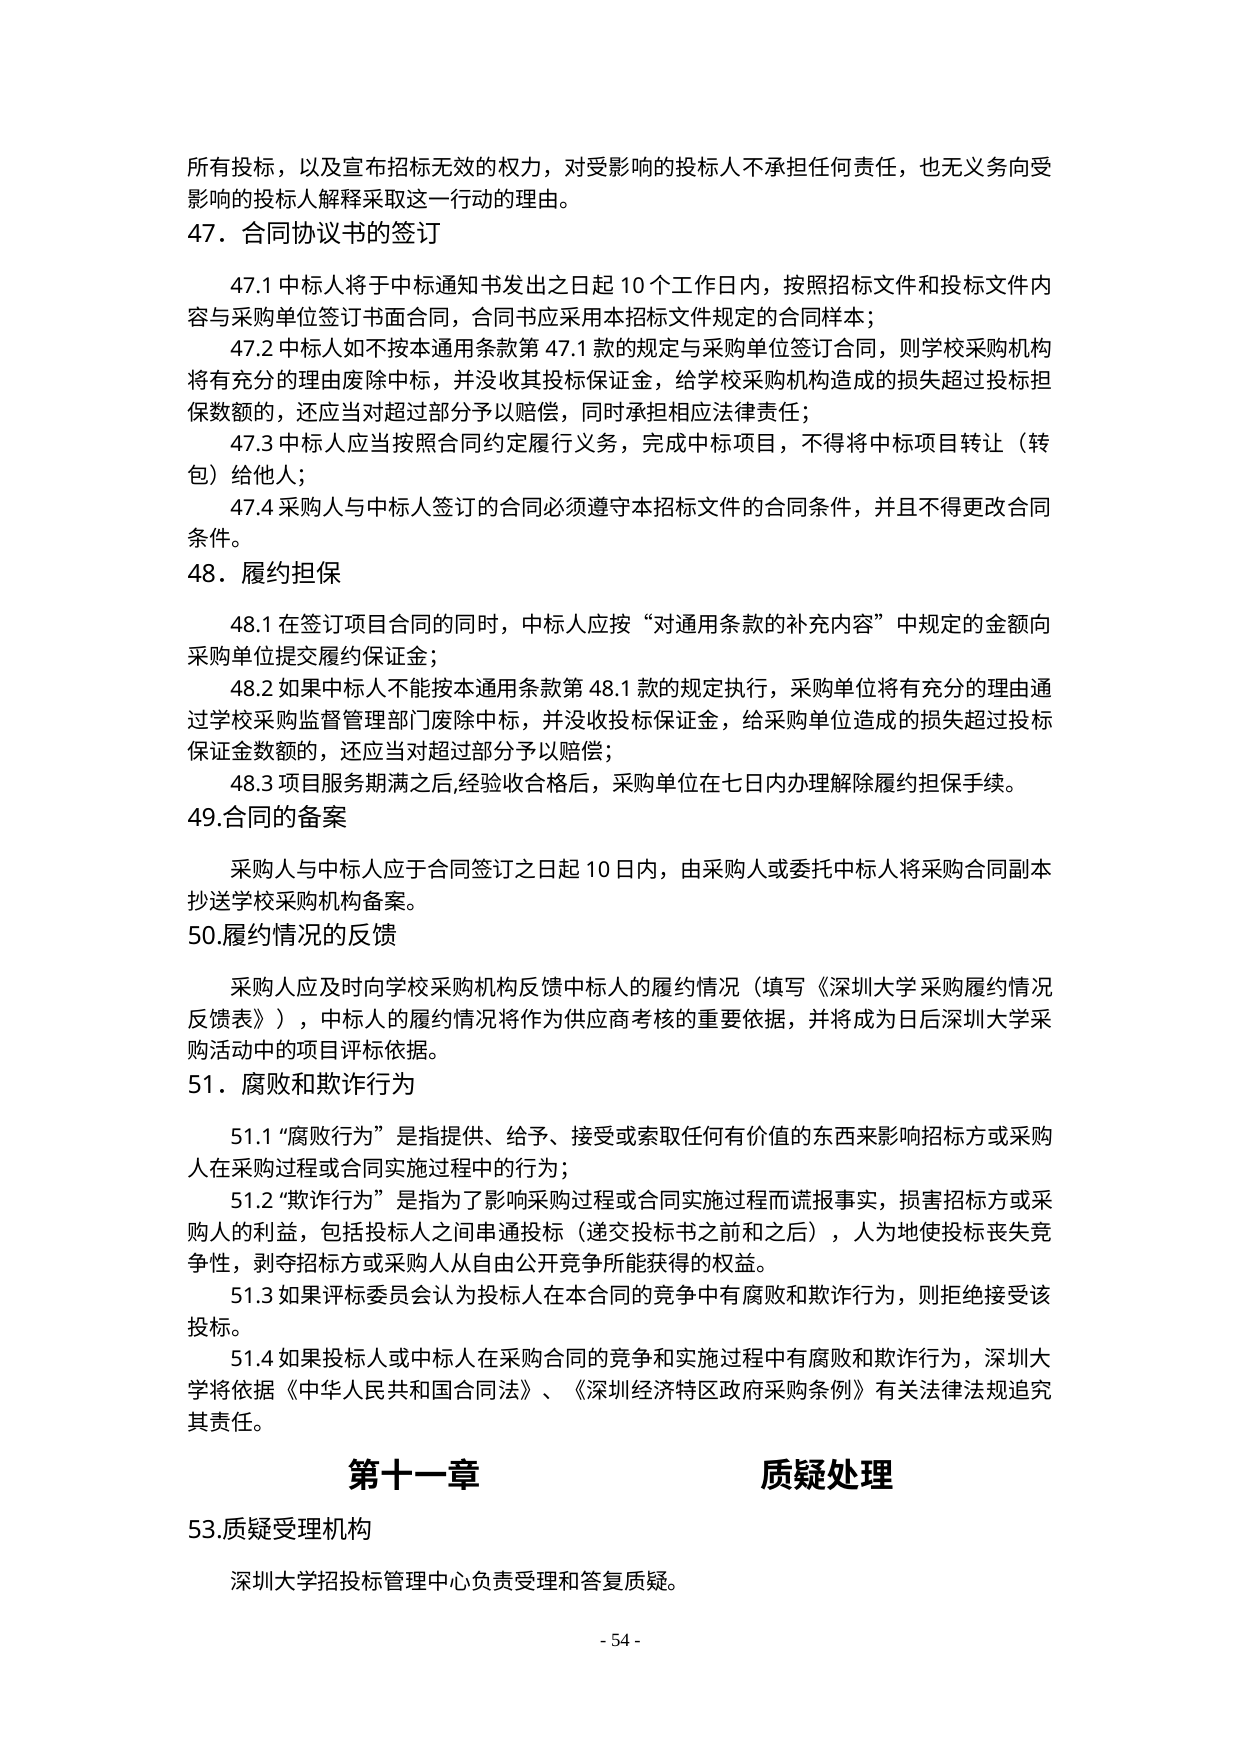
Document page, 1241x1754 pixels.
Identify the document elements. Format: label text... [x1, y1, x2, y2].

list 质疑处理 [187, 1449, 1053, 1497]
text 采购人与中标人应于合同签订之日起10日内，由采购人或委托中标人将采购合同副本抄送学校采购机构备案。 [187, 852, 1053, 916]
text 51.4如果投标人或中标人在采购合同的竞争和实施过程中有腐败和欺诈行为，深圳大学将依据《中华人民共和国合同法》、《深圳经济特区政府采购条例》有关法律法规追究其责任。 [187, 1341, 1053, 1436]
text 51.2 “欺诈行为”是指为了影响采购过程或合同实施过程而谎报事实，损害招标方或采购人的利益，包括投标人之间串通投标（递交投标书之前和之后），人为地使投标丧失竞争性，剥夺招标方或采购人从自由公开竞争所能获得的权益。 [187, 1183, 1053, 1278]
text 50.履约情况的反馈 [187, 916, 1053, 952]
text 53.质疑受理机构 [187, 1510, 1053, 1546]
text 51.3如果评标委员会认为投标人在本合同的竞争中有腐败和欺诈行为，则拒绝接受该投标。 [187, 1278, 1053, 1341]
text 48.2如果中标人不能按本通用条款第48.1款的规定执行，采购单位将有充分的理由通过学校采购监督管理部门废除中标，并没收投标保证金，给采购单位造成的损失超过投标保证金数额的，还应当对超过部分予以赔偿； [187, 671, 1053, 766]
text 48.1在签订项目合同的同时，中标人应按“对通用条款的补充内容”中规定的金额向采购单位提交履约保证金； [187, 607, 1053, 671]
text 深圳大学招投标管理中心负责受理和答复质疑。 [187, 1564, 1053, 1596]
text 47．合同协议书的签订 [187, 213, 1053, 249]
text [187, 150, 1053, 213]
text 51．腐败和欺诈行为 [187, 1065, 1053, 1101]
text 49.合同的备案 [187, 798, 1053, 834]
text 48．履约担保 [187, 553, 1053, 589]
text 47.3中标人应当按照合同约定履行义务，完成中标项目，不得将中标项目转让（转包）给他人； [187, 426, 1053, 490]
text 51.1 “腐败行为”是指提供、给予、接受或索取任何有价值的东西来影响招标方或采购人在采购过程或合同实施过程中的行为； [187, 1119, 1053, 1183]
text 47.2中标人如不按本通用条款第47.1款的规定与采购单位签订合同，则学校采购机构将有充分的理由废除中标，并没收其投标保证金，给学校采购机构造成的损失超过投标担保数额的，还应当对超过部分予以赔偿，同时承担相应法律责任； [187, 331, 1053, 426]
text 48.3项目服务期满之后,经验收合格后，采购单位在七日内办理解除履约担保手续。 [187, 766, 1053, 798]
text 47.1中标人将于中标通知书发出之日起10个工作日内，按照招标文件和投标文件内容与采购单位签订书面合同，合同书应采用本招标文件规定的合同样本； [187, 268, 1053, 331]
text 采购人应及时向学校采购机构反馈中标人的履约情况（填写《深圳大学采购履约情况反馈表》），中标人的履约情况将作为供应商考核的重要依据，并将成为日后深圳大学采购活动中的项目评标依据。 [187, 970, 1053, 1065]
text 47.4采购人与中标人签订的合同必须遵守本招标文件的合同条件，并且不得更改合同条件。 [187, 490, 1053, 553]
